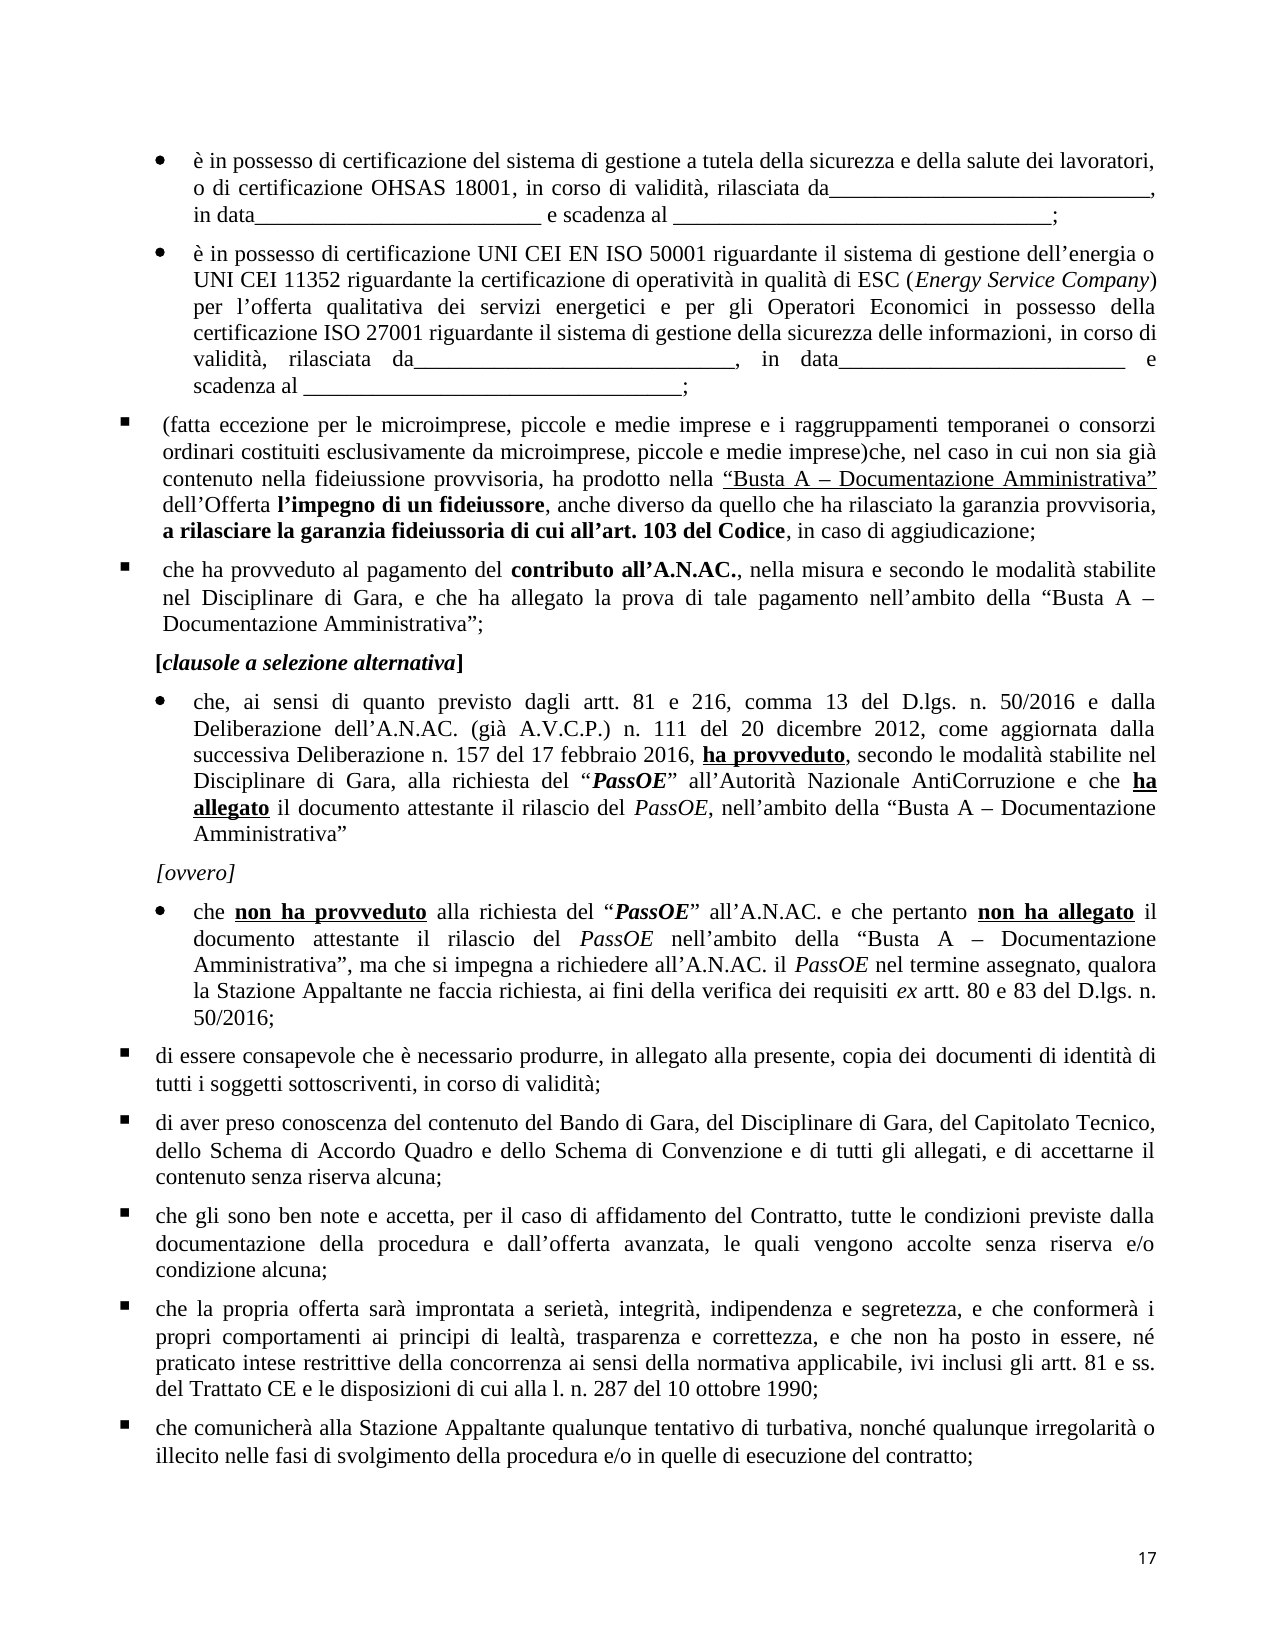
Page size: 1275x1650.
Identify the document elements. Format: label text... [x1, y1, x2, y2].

list (fatta eccezione per le microimprese, piccole e medie imprese e i raggruppamenti temporanei o consorzi ordinari costituiti esclusivamente da microimprese, piccole e medie imprese)che, nel caso in cui non sia già contenuto nella fideiussione provvisoria, ha prodotto nella “Busta A – Documentazione Amministrativa” dell’Offerta l’impegno di un fideiussore, anche diverso da quello che ha rilasciato la garanzia provvisoria, a rilasciare la garanzia fideiussoria di cui all’art. 103 del Codice, in caso di aggiudicazione; [118, 411, 1157, 544]
list che la propria offerta sarà improntata a serietà, integrità, indipendenza e segretezza, e che conformerà i propri comportamenti ai principi di lealtà, trasparenza e correttezza, e che non ha posto in essere, né praticato intese restrittive della concorrenza ai sensi della normativa applicabile, ivi inclusi gli artt. 81 e ss. del Trattato CE e le disposizioni di cui alla l. n. 287 del 10 ottobre 1990; [118, 1295, 1157, 1402]
list di aver preso conoscenza del contenuto del Bando di Gara, del Disciplinare di Gara, del Capitolato Tecnico, dello Schema di Accordo Quadro e dello Schema di Convenzione e di tutti gli allegati, e di accettarne il contenuto senza riserva alcuna; [118, 1109, 1157, 1189]
text [clausole a selezione alternativa] [118, 649, 1157, 676]
list è in possesso di certificazione del sistema di gestione a tutela della sicurezza e della salute dei lavoratori, o di certificazione OHSAS 18001, in corso di validità, rilasciata da____________________________, in data_________________________ e scadenza al _________________________________; [156, 148, 1157, 227]
list che, ai sensi di quanto previsto dagli artt. 81 e 216, comma 13 del D.lgs. n. 50/2016 e dalla Deliberazione dell’A.N.AC. (già A.V.C.P.) n. 111 del 20 dicembre 2012, come aggiornata dalla successiva Deliberazione n. 157 del 17 febbraio 2016, ha provveduto, secondo le modalità stabilite nel Disciplinare di Gara, alla richiesta del “PassOE” all’Autorità Nazionale AntiCorruzione e che ha allegato il documento attestante il rilascio del PassOE, nell’ambito della “Busta A – Documentazione Amministrativa” [156, 688, 1157, 847]
list che gli sono ben note e accetta, per il caso di affidamento del Contratto, tutte le condizioni previste dalla documentazione della procedura e dall’offerta avanzata, le quali vengono accolte senza riserva e/o condizione alcuna; [118, 1202, 1157, 1282]
text [ovvero] [118, 859, 1157, 885]
list di essere consapevole che è necessario produrre, in allegato alla presente, copia dei documenti di identità di tutti i soggetti sottoscriventi, in corso di validità; [118, 1043, 1157, 1097]
list che comunicherà alla Stazione Appaltante qualunque tentativo di turbativa, nonché qualunque irregolarità o illecito nelle fasi di svolgimento della procedura e/o in quelle di esecuzione del contratto; [118, 1414, 1157, 1468]
list che ha provveduto al pagamento del contributo all’A.N.AC., nella misura e secondo le modalità stabilite nel Disciplinare di Gara, e che ha allegato la prova di tale pagamento nell’ambito della “Busta A – Documentazione Amministrativa”; [118, 556, 1157, 637]
list è in possesso di certificazione UNI CEI EN ISO 50001 riguardante il sistema di gestione dell’energia o UNI CEI 11352 riguardante la certificazione di operatività in qualità di ESC (Energy Service Company) per l’offerta qualitativa dei servizi energetici e per gli Operatori Economici in possesso della certificazione ISO 27001 riguardante il sistema di gestione della sicurezza delle informazioni, in corso di validità, rilasciata da____________________________, in data_________________________ e scadenza al _________________________________; [156, 239, 1157, 398]
list che non ha provveduto alla richiesta del “PassOE” all’A.N.AC. e che pertanto non ha allegato il documento attestante il rilascio del PassOE nell’ambito della “Busta A – Documentazione Amministrativa”, ma che si impegna a richiedere all’A.N.AC. il PassOE nel termine assegnato, qualora la Stazione Appaltante ne faccia richiesta, ai fini della verifica dei requisiti ex artt. 80 e 83 del D.lgs. n. 50/2016; [156, 898, 1157, 1030]
